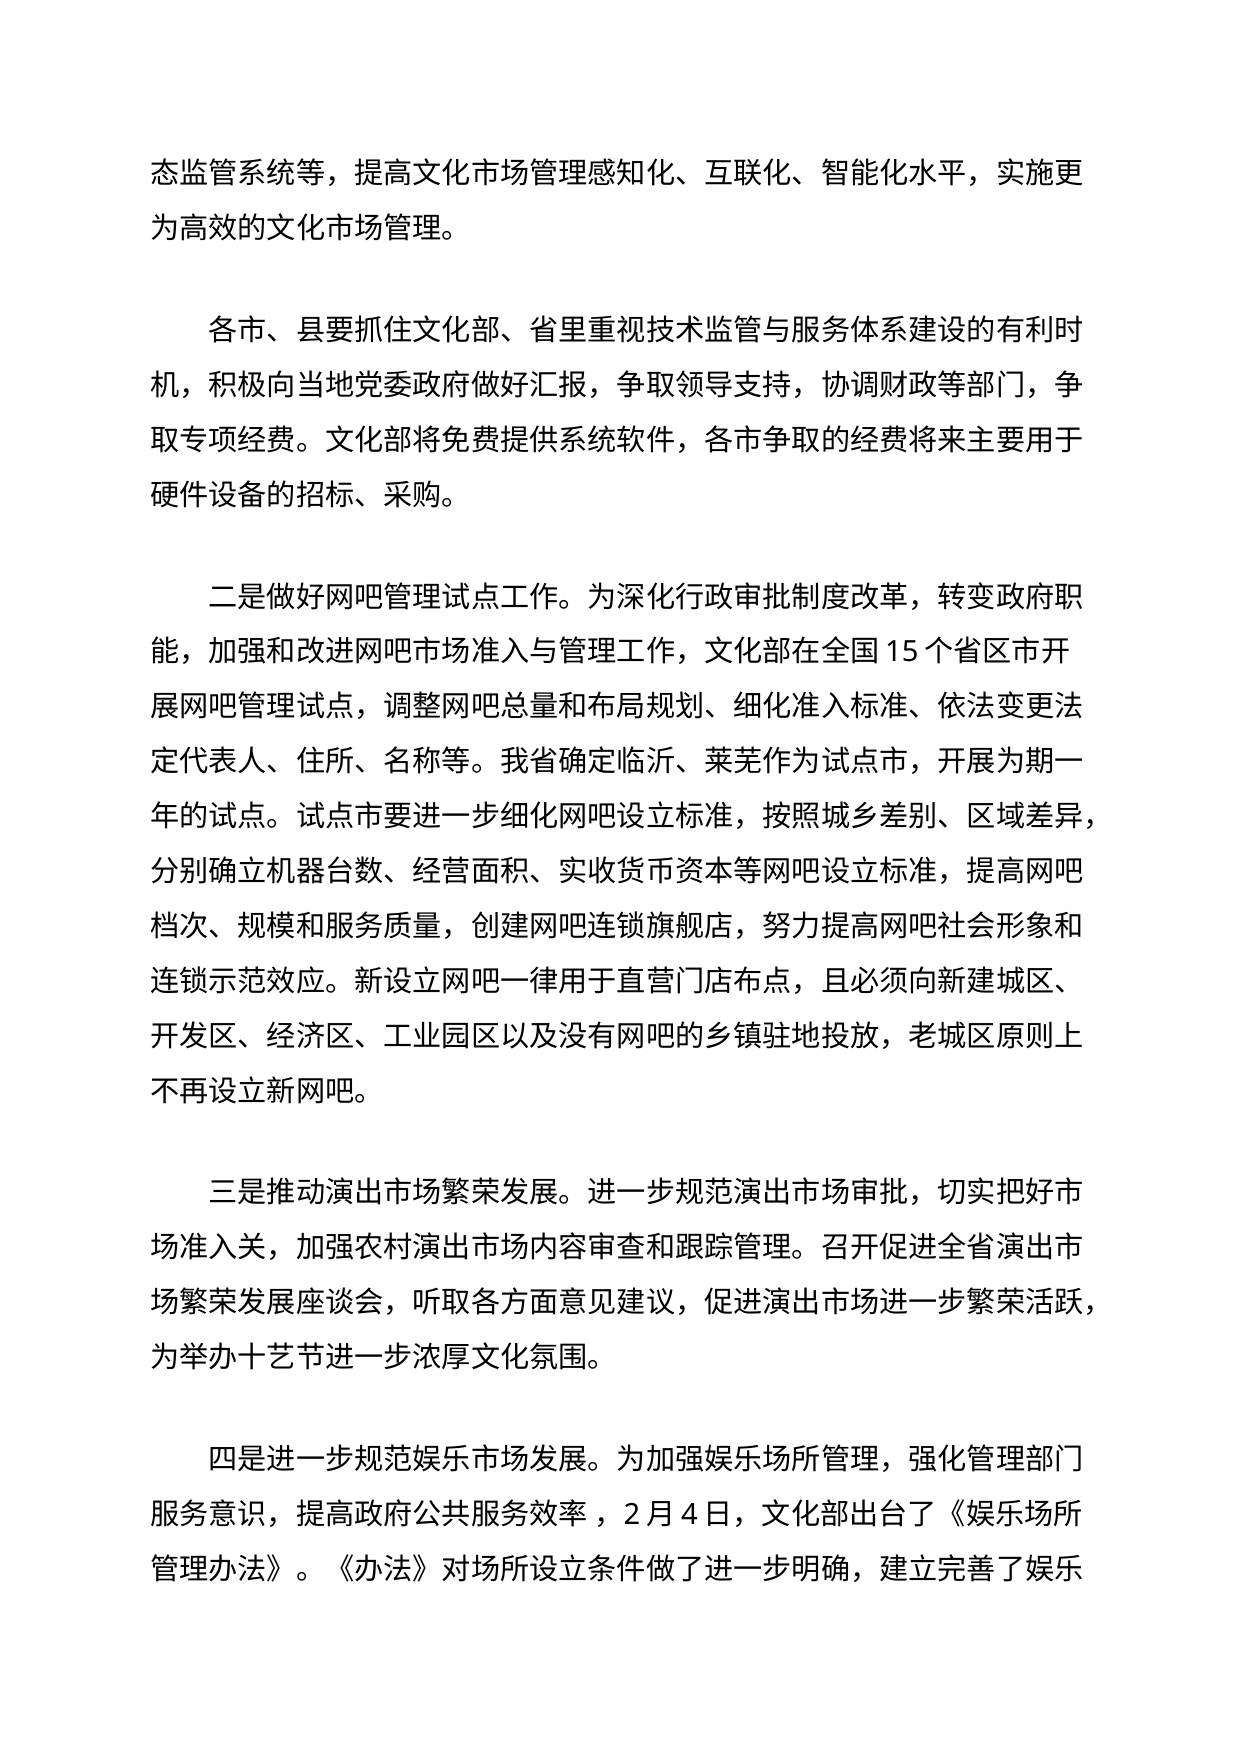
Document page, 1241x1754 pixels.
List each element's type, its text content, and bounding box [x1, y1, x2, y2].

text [150, 150, 1090, 247]
text 各市、县要抓住文化部、省里重视技术监管与服务体系建设的有利时机，积极向当地党委政府做好汇报，争取领导支持，协调财政等部门，争取专项经费。文化部将免费提供系统软件，各市争取的经费将来主要用于硬件设备的招标、采购。 [150, 307, 1090, 514]
text 三是推动演出市场繁荣发展。进一步规范演出市场审批，切实把好市场准入关，加强农村演出市场内容审查和跟踪管理。召开促进全省演出市场繁荣发展座谈会，听取各方面意见建议，促进演出市场进一步繁荣活跃，为举办十艺节进一步浓厚文化氛围。 [150, 1169, 1090, 1376]
text 二是做好网吧管理试点工作。为深化行政审批制度改革，转变政府职能，加强和改进网吧市场准入与管理工作，文化部在全国15个省区市开展网吧管理试点，调整网吧总量和布局规划、细化准入标准、依法变更法定代表人、住所、名称等。我省确定临沂、莱芜作为试点市，开展为期一年的试点。试点市要进一步细化网吧设立标准，按照城乡差别、区域差异，分别确立机器台数、经营面积、实收货币资本等网吧设立标准，提高网吧档次、规模和服务质量，创建网吧连锁旗舰店，努力提高网吧社会形象和连锁示范效应。新设立网吧一律用于直营门店布点，且必须向新建城区、开发区、经济区、工业园区以及没有网吧的乡镇驻地投放，老城区原则上不再设立新网吧。 [150, 573, 1090, 1109]
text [150, 1436, 1090, 1588]
